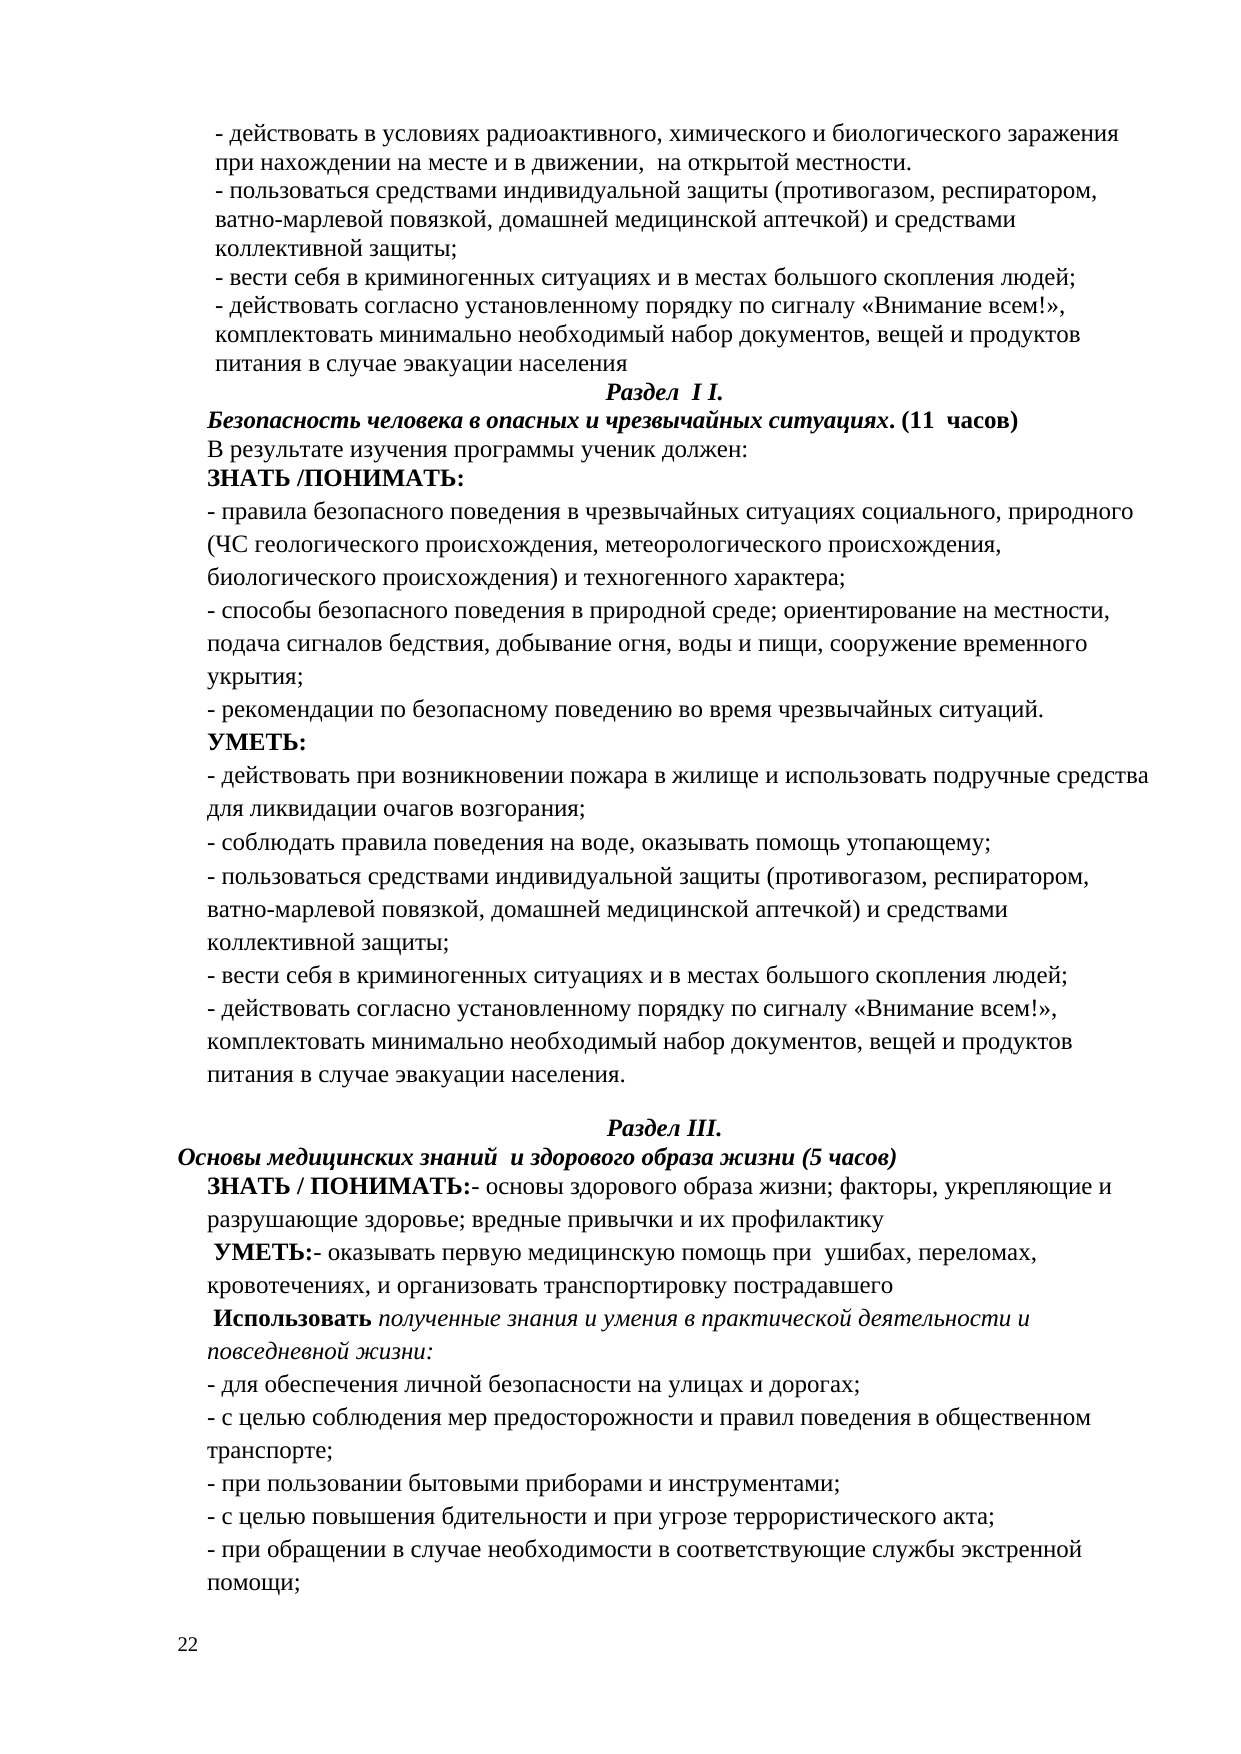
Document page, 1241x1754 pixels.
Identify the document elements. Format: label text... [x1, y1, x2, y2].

text ЗНАТЬ / ПОНИМАТЬ:- основы здорового образа жизни; факторы, укрепляющие и разрушающие здоровье; вредные привычки и их профилактику [207, 1171, 1152, 1233]
text Раздел I I. [177, 377, 1152, 406]
text - действовать в условиях радиоактивного, химического и биологического заражения при нахождении на месте и в движении, на открытой местности. [215, 118, 1152, 176]
text ЗНАТЬ /ПОНИМАТЬ: - правила безопасного поведения в чрезвычайных ситуациях социального, природного (ЧС геологического происхождения, метеорологического происхождения, биологического происхождения) и техногенного характера; - способы безопасного поведения в природной среде; ориентирование на местности, подача сигналов бедствия, добывание огня, воды и пищи, сооружение временного укрытия; - рекомендации по безопасному поведению во время чрезвычайных ситуаций. УМЕТЬ: - действовать при возникновении пожара в жилище и использовать подручные средства для ликвидации очагов возгорания; - соблюдать правила поведения на воде, оказывать помощь утопающему; - пользоваться средствами индивидуальной защиты (противогазом, респиратором, ватно-марлевой повязкой, домашней медицинской аптечкой) и средствами коллективной защиты; - вести себя в криминогенных ситуациях и в местах большого скопления людей; - действовать согласно установленному порядку по сигналу «Внимание всем!», комплектовать минимально необходимый набор документов, вещей и продуктов питания в случае эвакуации населения. [207, 463, 1152, 1088]
text - с целью повышения бдительности и при угрозе террористического акта; [207, 1501, 1152, 1530]
text - при пользовании бытовыми приборами и инструментами; [207, 1468, 1152, 1497]
text - пользоваться средствами индивидуальной защиты (противогазом, респиратором, ватно-марлевой повязкой, домашней медицинской аптечкой) и средствами коллективной защиты; - вести себя в криминогенных ситуациях и в местах большого скопления людей; - действовать согласно установленному порядку по сигналу «Внимание всем!», комплектовать минимально необходимый набор документов, вещей и продуктов питания в случае эвакуации населения [215, 176, 1152, 377]
text - для обеспечения личной безопасности на улицах и дорогах; - с целью соблюдения мер предосторожности и правил поведения в общественном транспорте; [207, 1369, 1152, 1464]
text Раздел III. [177, 1113, 1152, 1142]
text Безопасность человека в опасных и чрезвычайных ситуациях. (11 часов) [207, 406, 1152, 434]
text УМЕТЬ:- оказывать первую медицинскую помощь при ушибах, переломах, кровотечениях, и организовать транспортировку пострадавшего [207, 1237, 1152, 1299]
text - при обращении в случае необходимости в соответствующие службы экстренной помощи; [207, 1534, 1152, 1596]
text В результате изучения программы ученик должен: [207, 434, 1152, 463]
text Основы медицинских знаний и здорового образа жизни (5 часов) [177, 1142, 1152, 1171]
text Использовать полученные знания и умения в практической деятельности и повседневной жизни: [207, 1303, 1152, 1365]
